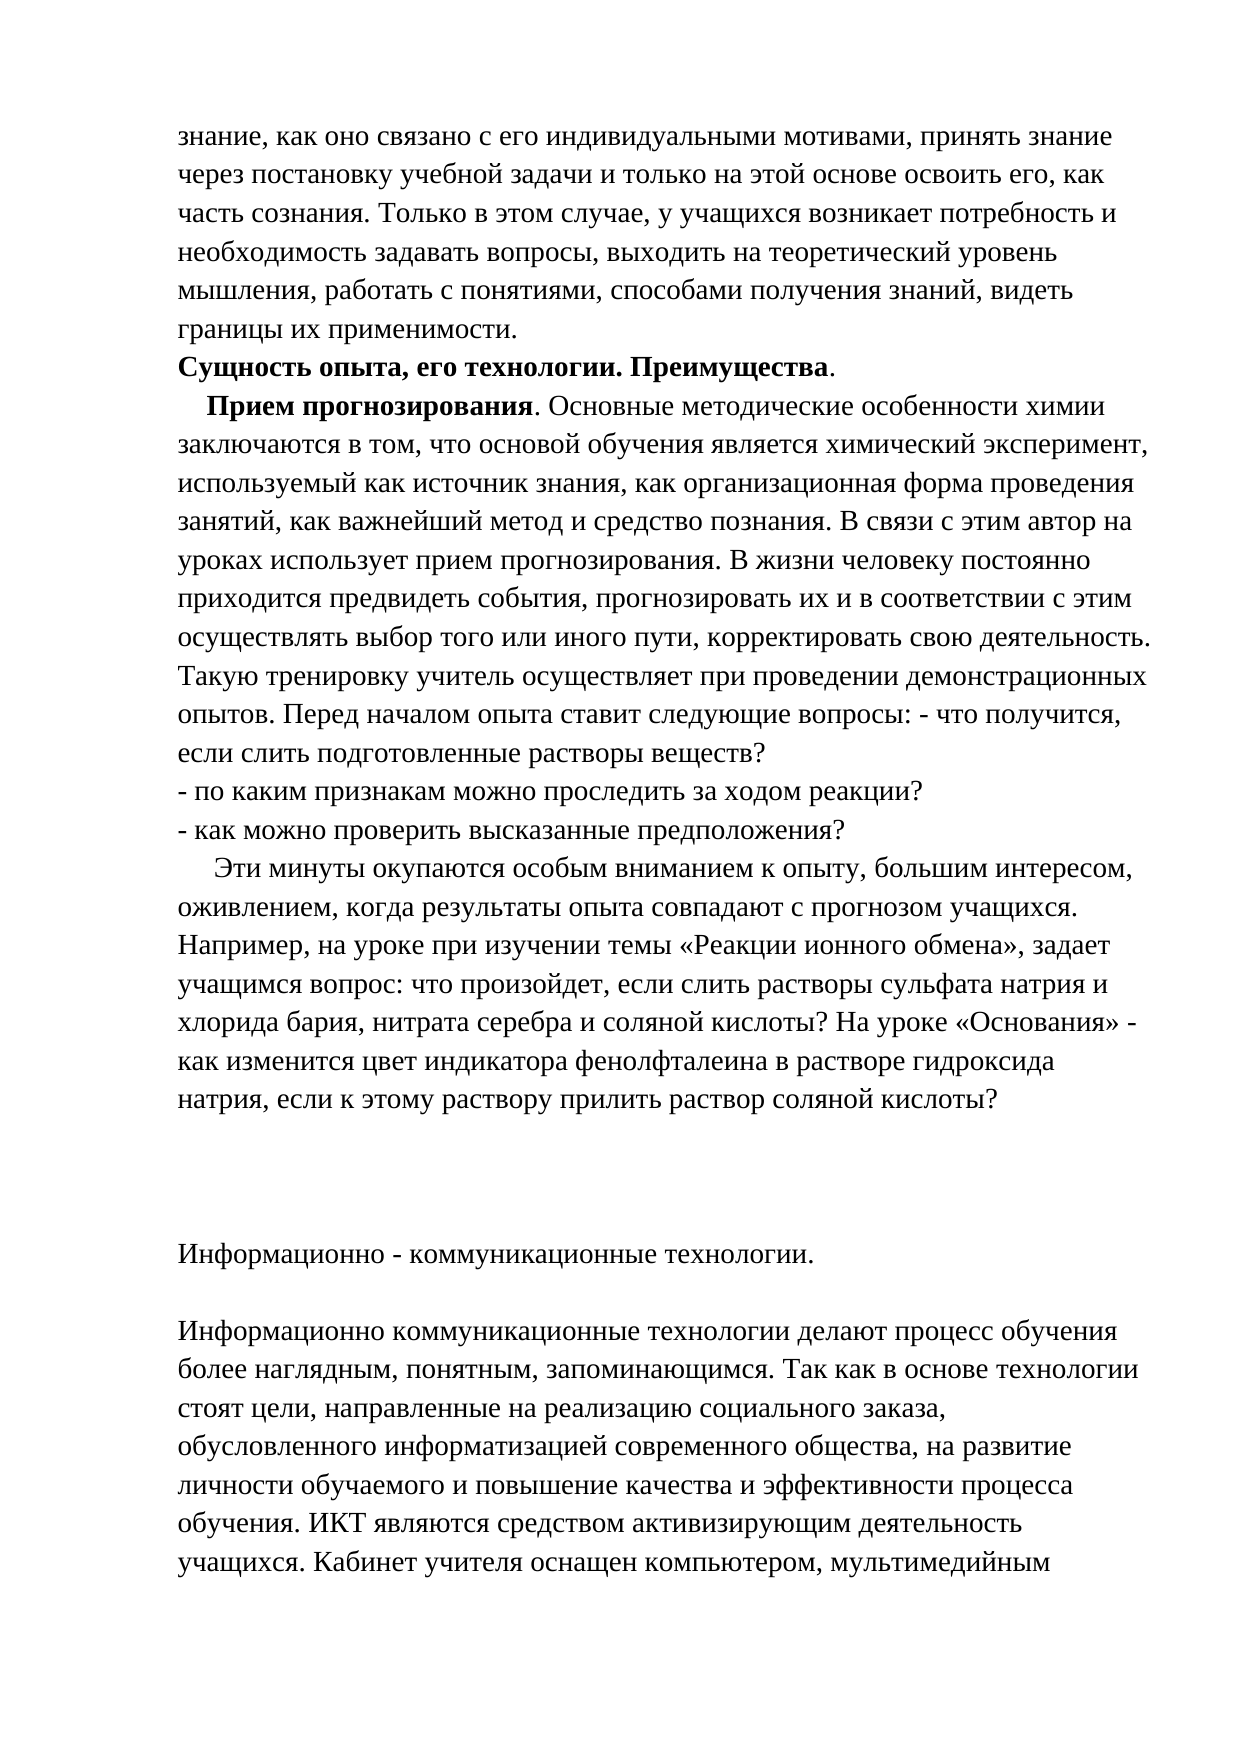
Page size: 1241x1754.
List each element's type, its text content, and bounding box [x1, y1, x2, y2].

text Информационно - коммуникационные технологии. [177, 1236, 1152, 1269]
text Прием прогнозирования. Основные методические особенности химии заключаются в том, что основой обучения является химический эксперимент, используемый как источник знания, как организационная форма проведения занятий, как важнейший метод и средство познания. В связи с этим автор на уроках использует прием прогнозирования. В жизни человеку постоянно приходится предвидеть события, прогнозировать их и в соответствии с этим осуществлять выбор того или иного пути, корректировать свою деятельность. Такую тренировку учитель осуществляет при проведении демонстрационных опытов. Перед началом опыта ставит следующие вопросы: - что получится, если слить подготовленные растворы веществ? [177, 388, 1152, 768]
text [177, 118, 1152, 344]
text Эти минуты окупаются особым вниманием к опыту, большим интересом, оживлением, когда результаты опыта совпадают с прогнозом учащихся. Например, на уроке при изучении темы «Реакции ионного обмена», задает учащимся вопрос: что произойдет, если слить растворы сульфата натрия и хлорида бария, нитрата серебра и соляной кислоты? На уроке «Основания» - как изменится цвет индикатора фенолфталеина в растворе гидроксида натрия, если к этому раствору прилить раствор соляной кислоты? [177, 850, 1152, 1115]
text - как можно проверить высказанные предположения? [177, 812, 1152, 845]
text - по каким признакам можно проследить за ходом реакции? [177, 773, 1152, 807]
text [177, 1313, 1152, 1578]
text Сущность опыта, его технологии. Преимущества. [177, 349, 1152, 383]
